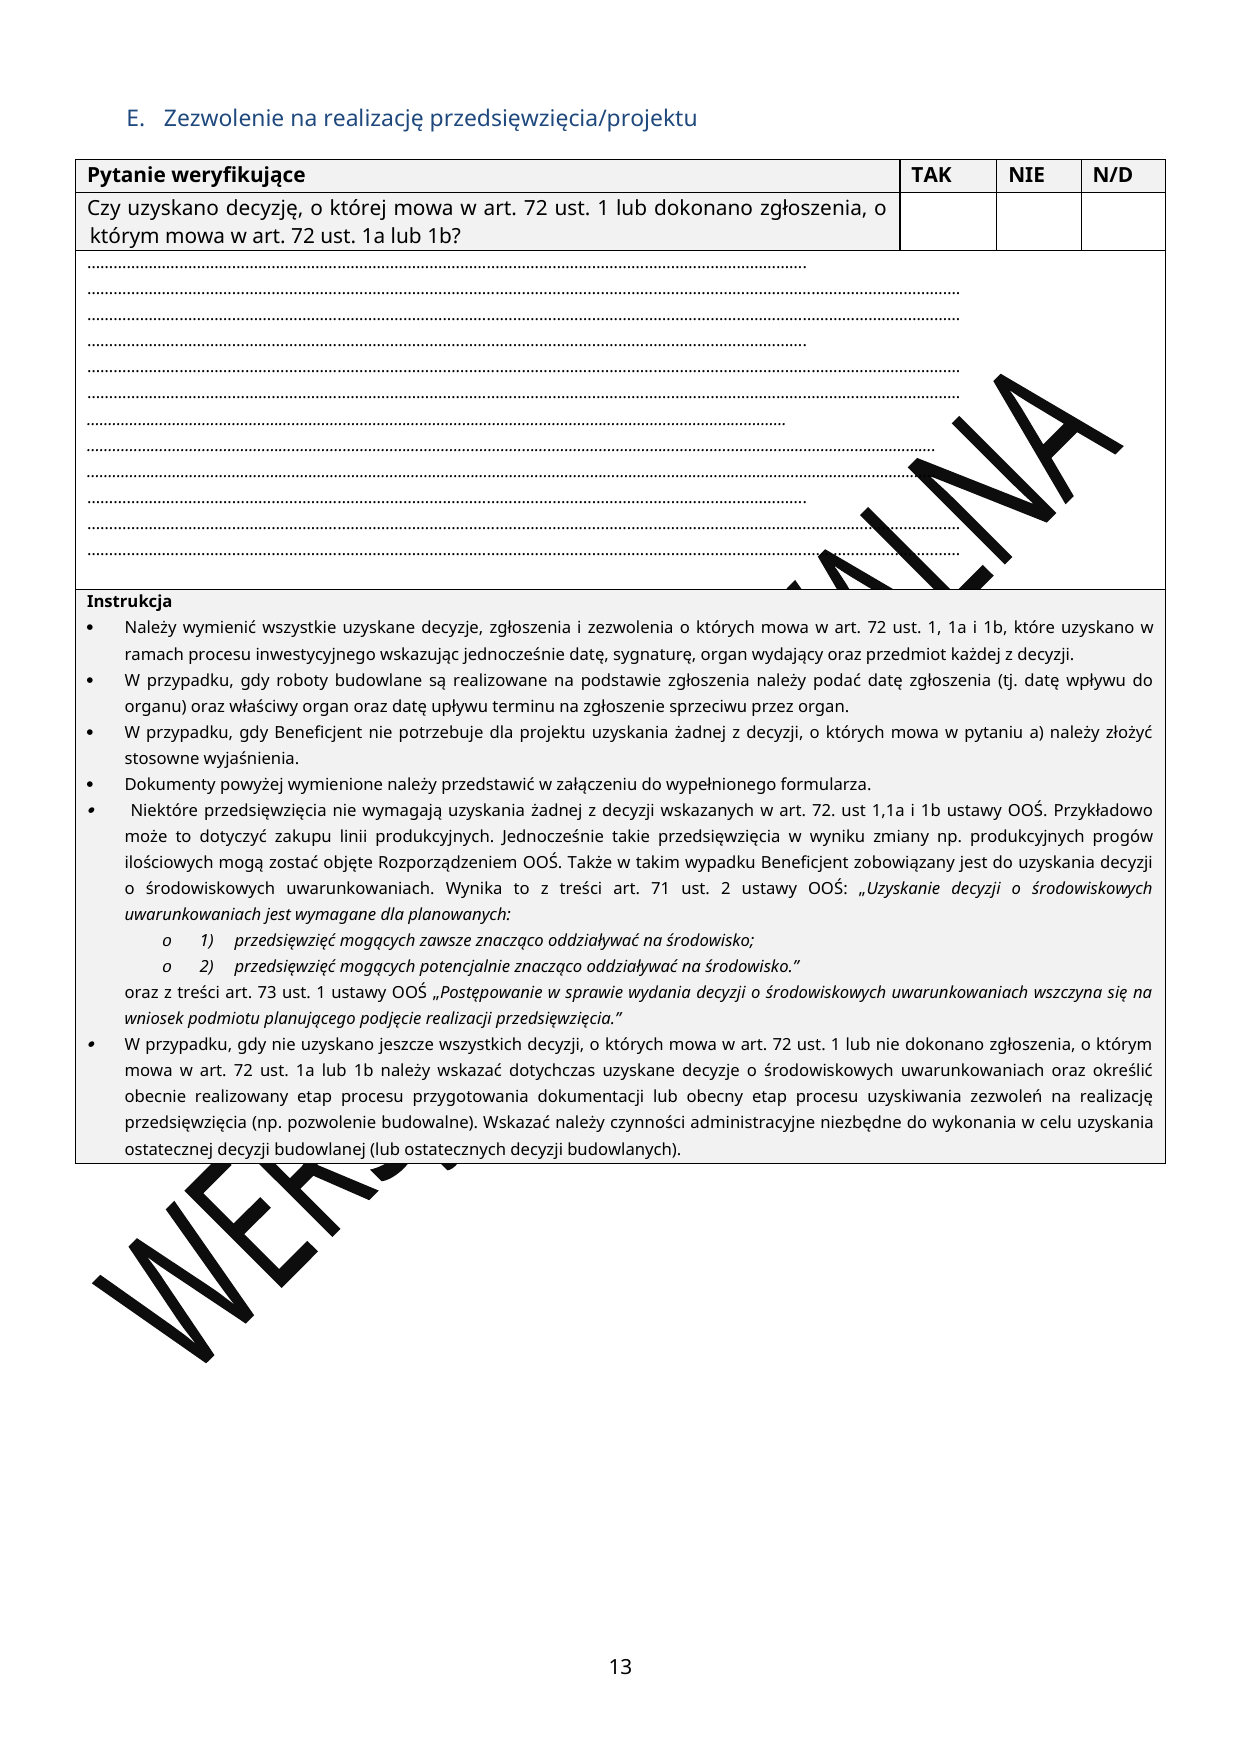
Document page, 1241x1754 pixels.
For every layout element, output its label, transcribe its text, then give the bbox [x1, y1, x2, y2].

table_header N/D [1082, 160, 1165, 192]
table_cell [901, 193, 996, 250]
table_cell Instrukcja Należy wymienić wszystkie uzyskane decyzje, zgłoszenia i zezwolenia o których mowa w art. 72 ust. 1, 1a i 1b, które uzyskano w ramach procesu inwestycyjnego wskazując jednocześnie datę, sygnaturę, organ wydający oraz przedmiot każdej z decyzji. W przypadku, gdy roboty budowlane są realizowane na podstawie zgłoszenia należy podać datę zgłoszenia (tj. datę wpływu do organu) oraz właściwy organ oraz datę upływu terminu na zgłoszenie sprzeciwu przez organ. W przypadku, gdy Beneficjent nie potrzebuje dla projektu uzyskania żadnej z decyzji, o których mowa w pytaniu a) należy złożyć stosowne wyjaśnienia. Dokumenty powyżej wymienione należy przedstawić w załączeniu do wypełnionego formularza. Niektóre przedsięwzięcia nie wymagają uzyskania żadnej z decyzji wskazanych w art. 72. ust 1,1a i 1b ustawy OOŚ. Przykładowo może to dotyczyć zakupu linii produkcyjnych. Jednocześnie takie przedsięwzięcia w wyniku zmiany np. produkcyjnych progów ilościowych mogą zostać objęte Rozporządzeniem OOŚ. Także w takim wypadku Beneficjent zobowiązany jest do uzyskania decyzji o środowiskowych uwarunkowaniach. Wynika to z treści art. 71 ust. 2 ustawy OOŚ: „Uzyskanie decyzji o środowiskowych uwarunkowaniach jest wymagane dla planowanych: 1) przedsięwzięć mogących zawsze znacząco oddziaływać na środowisko; 2) przedsięwzięć mogących potencjalnie znacząco oddziaływać na środowisko.” oraz z treści art. 73 ust. 1 ustawy OOŚ „Postępowanie w sprawie wydania decyzji o środowiskowych uwarunkowaniach wszczyna się na wniosek podmiotu planującego podjęcie realizacji przedsięwzięcia.” W przypadku, gdy nie uzyskano jeszcze wszystkich decyzji, o których mowa w art. 72 ust. 1 lub nie dokonano zgłoszenia, o którym mowa w art. 72 ust. 1a lub 1b należy wskazać dotychczas uzyskane decyzje o środowiskowych uwarunkowaniach oraz określić obecnie realizowany etap procesu przygotowania dokumentacji lub obecny etap procesu uzyskiwania zezwoleń na realizację przedsięwzięcia (np. pozwolenie budowalne). Wskazać należy czynności administracyjne niezbędne do wykonania w celu uzyskania ostatecznej decyzji budowlanej (lub ostatecznych decyzji budowlanych). [76, 590, 1165, 1163]
table_cell [997, 193, 1081, 250]
table_header Pytanie weryfikujące [76, 160, 899, 192]
table_cell [1082, 193, 1165, 250]
table_header NIE [997, 160, 1081, 192]
table_header TAK [901, 160, 996, 192]
subtitle Zezwolenie na realizację przedsięwzięcia/projektu [126, 102, 1165, 133]
table_cell Czy uzyskano decyzję, o której mowa w art. 72 ust. 1 lub dokonano zgłoszenia, o którym mowa w art. 72 ust. 1a lub 1b? [76, 193, 899, 250]
table_cell ……………………………………………………………………….……………………………………………………………………….……………………………………………………………………………………………………………………………………………………………………………….……………………………………………………………………….……………………………………………………………………………………………………… ……………………………………………………………………….……………………………………………………………………….……………………………………………………………………………………………………………………………………………………………………………….……………………………………………………………………….……………………………………………………………………………………………………… ……………………………………………………………………….……………………………………………………………………….……………………………………………………………………………………………………………………………………………………………………………….……………………………………………………………………….……………………………………………………………………………………………………… ……………………………………………………………………….……………………………………………………………………….……………………………………………………………………………………………………………………………………………………………………………….……………………………………………………………………….……………………………………………………………………………………………………… [76, 251, 1165, 589]
